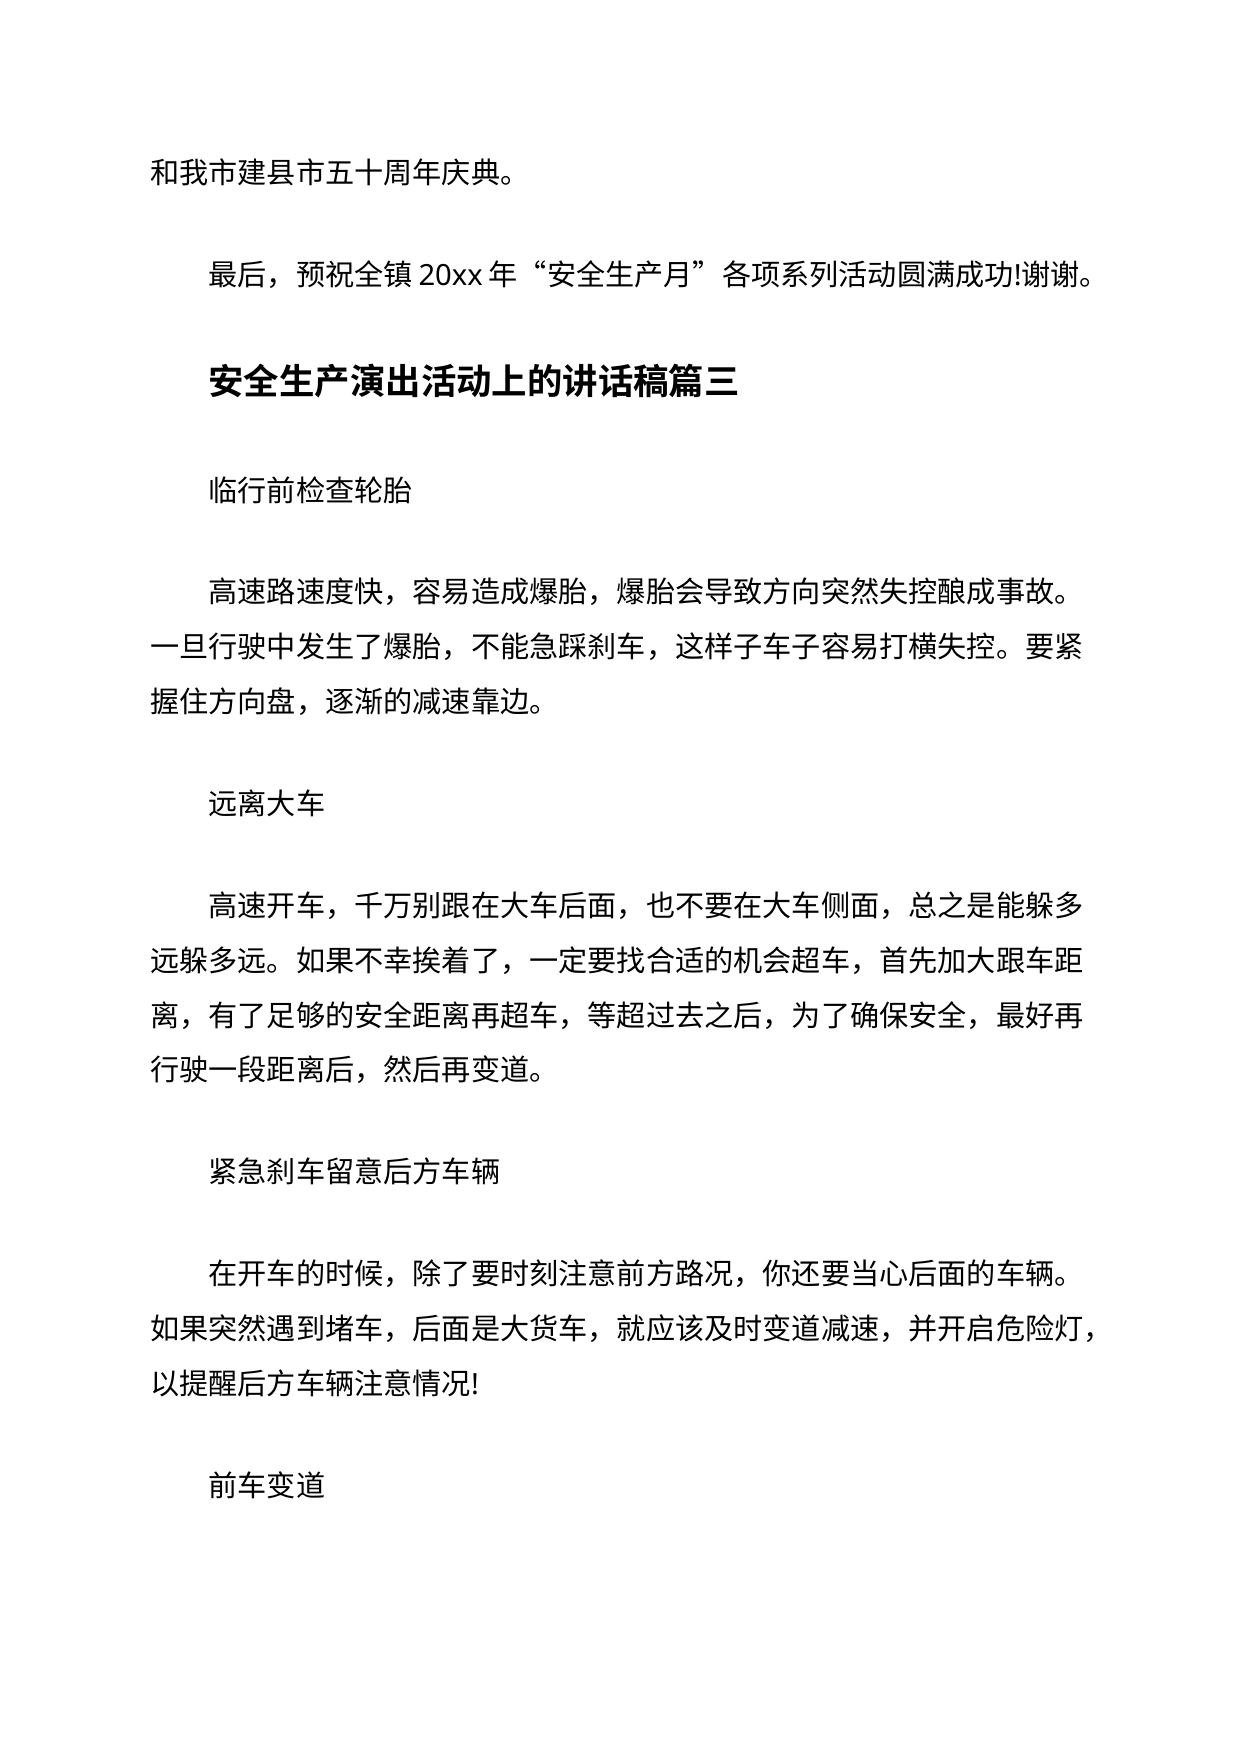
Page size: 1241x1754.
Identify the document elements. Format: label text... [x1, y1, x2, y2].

text 最后，预祝全镇20xx年“安全生产月”各项系列活动圆满成功!谢谢。 [150, 252, 1090, 294]
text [150, 150, 1090, 192]
text 临行前检查轮胎 [150, 467, 1090, 509]
text 远离大车 [150, 781, 1090, 823]
text 高速路速度快，容易造成爆胎，爆胎会导致方向突然失控酿成事故。一旦行驶中发生了爆胎，不能急踩刹车，这样子车子容易打横失控。要紧握住方向盘，逐渐的减速靠边。 [150, 569, 1090, 721]
text 前车变道 [150, 1462, 1090, 1504]
text 高速开车，千万别跟在大车后面，也不要在大车侧面，总之是能躲多远躲多远。如果不幸挨着了，一定要找合适的机会超车，首先加大跟车距离，有了足够的安全距离再超车，等超过去之后，为了确保安全，最好再行驶一段距离后，然后再变道。 [150, 882, 1090, 1089]
text 紧急刹车留意后方车辆 [150, 1149, 1090, 1191]
text 安全生产演出活动上的讲话稿篇三 [150, 354, 1090, 405]
text 在开车的时候，除了要时刻注意前方路况，你还要当心后面的车辆。如果突然遇到堵车，后面是大货车，就应该及时变道减速，并开启危险灯，以提醒后方车辆注意情况! [150, 1251, 1090, 1403]
